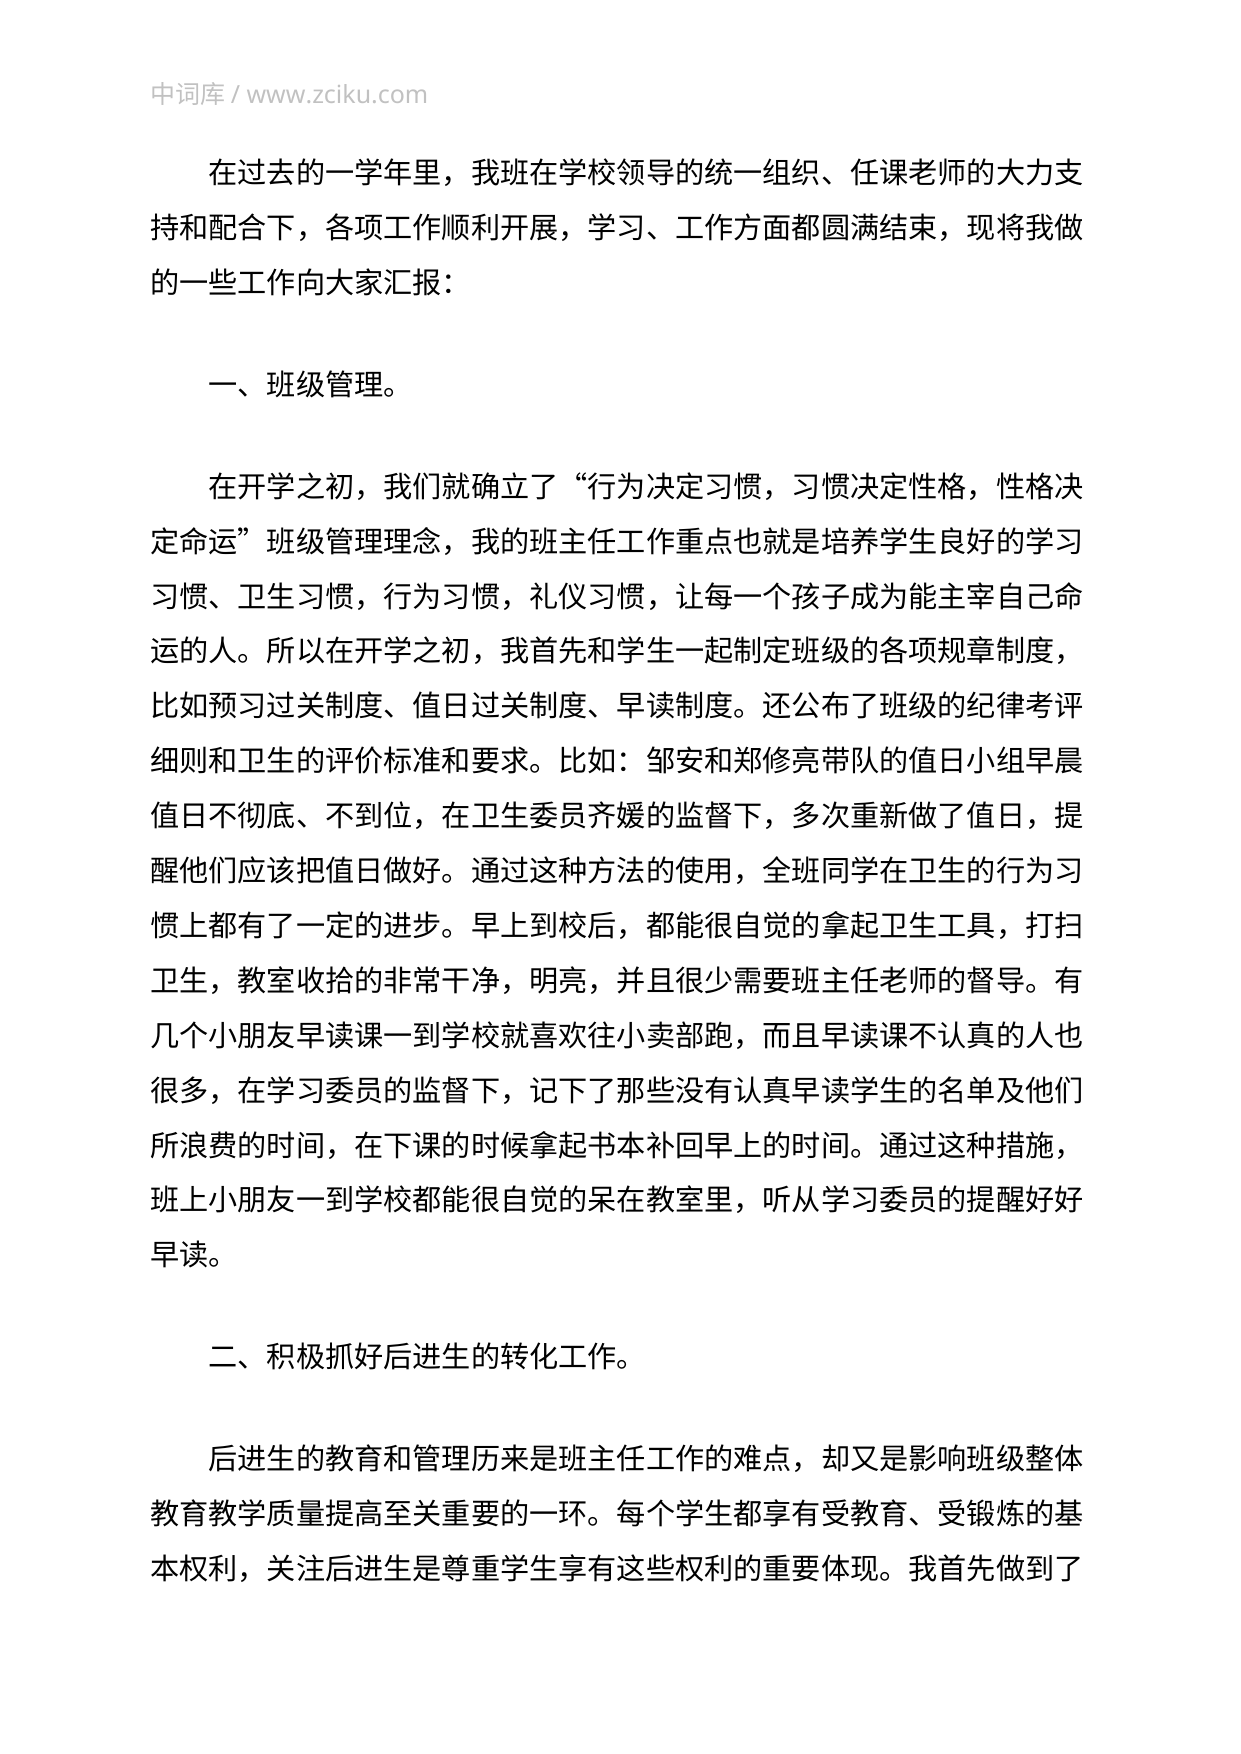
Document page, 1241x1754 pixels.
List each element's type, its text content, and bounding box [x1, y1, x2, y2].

text 一、班级管理。 [150, 362, 1090, 404]
text 二、积极抓好后进生的转化工作。 [150, 1334, 1090, 1376]
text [150, 1435, 1090, 1587]
text 在开学之初，我们就确立了“行为决定习惯，习惯决定性格，性格决定命运”班级管理理念，我的班主任工作重点也就是培养学生良好的学习习惯、卫生习惯，行为习惯，礼仪习惯，让每一个孩子成为能主宰自己命运的人。所以在开学之初，我首先和学生一起制定班级的各项规章制度，比如预习过关制度、值日过关制度、早读制度。还公布了班级的纪律考评细则和卫生的评价标准和要求。比如：邹安和郑修亮带队的值日小组早晨值日不彻底、不到位，在卫生委员齐媛的监督下，多次重新做了值日，提醒他们应该把值日做好。通过这种方法的使用，全班同学在卫生的行为习惯上都有了一定的进步。早上到校后，都能很自觉的拿起卫生工具，打扫卫生，教室收拾的非常干净，明亮，并且很少需要班主任老师的督导。有几个小朋友早读课一到学校就喜欢往小卖部跑，而且早读课不认真的人也很多，在学习委员的监督下，记下了那些没有认真早读学生的名单及他们所浪费的时间，在下课的时候拿起书本补回早上的时间。通过这种措施，班上小朋友一到学校都能很自觉的呆在教室里，听从学习委员的提醒好好早读。 [150, 463, 1090, 1274]
text 在过去的一学年里，我班在学校领导的统一组织、任课老师的大力支持和配合下，各项工作顺利开展，学习、工作方面都圆满结束，现将我做的一些工作向大家汇报： [150, 150, 1090, 302]
